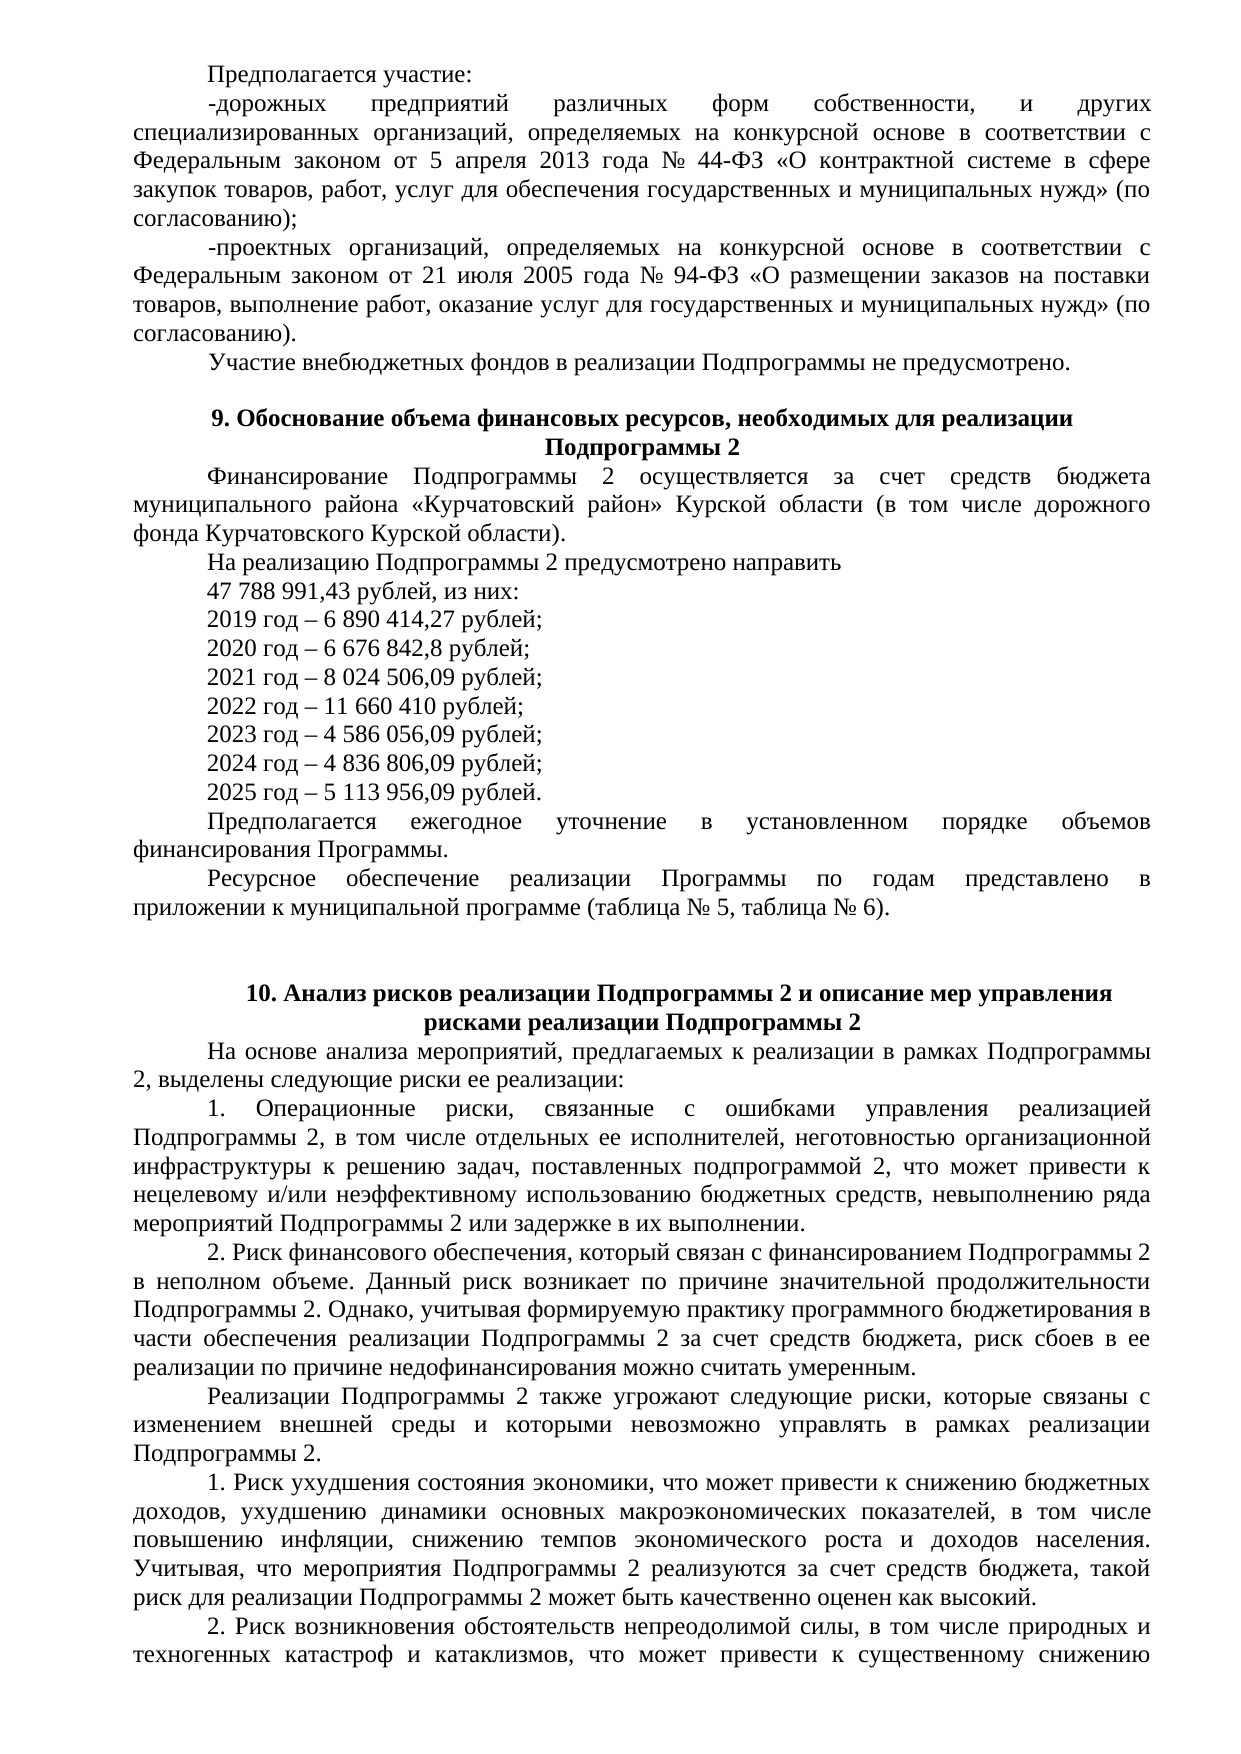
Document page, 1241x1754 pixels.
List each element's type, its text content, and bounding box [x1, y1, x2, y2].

text 9. Обоснование объема финансовых ресурсов, необходимых для реализации Подпрограммы 2 [133, 403, 1152, 461]
text На основе анализа мероприятий, предлагаемых к реализации в рамках Подпрограммы 2, выделены следующие риски ее реализации: [133, 1036, 1152, 1093]
text Участие внебюджетных фондов в реализации Подпрограммы не предусмотрено. [133, 347, 1152, 375]
text Реализации Подпрограммы 2 также угрожают следующие риски, которые связаны с изменением внешней среды и которыми невозможно управлять в рамках реализации Подпрограммы 2. [133, 1381, 1152, 1467]
text 1. Риск ухудшения состояния экономики, что может привести к снижению бюджетных доходов, ухудшению динамики основных макроэкономических показателей, в том числе повышению инфляции, снижению темпов экономического роста и доходов населения. Учитывая, что мероприятия Подпрограммы 2 реализуются за счет средств бюджета, такой риск для реализации Подпрограммы 2 может быть качественно оценен как высокий. [133, 1467, 1152, 1611]
text 47 788 991,43 рублей, из них: [207, 576, 1152, 604]
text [133, 1611, 1152, 1668]
text Ресурсное обеспечение реализации Программы по годам представлено в приложении к муниципальной программе (таблица № 5, таблица № 6). [133, 863, 1152, 921]
text 2023 год – 4 586 056,09 рублей; [207, 719, 1152, 748]
text -дорожных предприятий различных форм собственности, и других специализированных организаций, определяемых на конкурсной основе в соответствии с Федеральным законом от 5 апреля 2013 года № 44-ФЗ «О контрактной системе в сфере закупок товаров, работ, услуг для обеспечения государственных и муниципальных нужд» (по согласованию); [133, 88, 1152, 232]
text 2019 год – 6 890 414,27 рублей; [207, 604, 1152, 633]
text 2. Риск финансового обеспечения, который связан с финансированием Подпрограммы 2 в неполном объеме. Данный риск возникает по причине значительной продолжительности Подпрограммы 2. Однако, учитывая формируемую практику программного бюджетирования в части обеспечения реализации Подпрограммы 2 за счет средств бюджета, риск сбоев в ее реализации по причине недофинансирования можно считать умеренным. [133, 1237, 1152, 1381]
text На реализацию Подпрограммы 2 предусмотрено направить [133, 547, 1152, 576]
text 2021 год – 8 024 506,09 рублей; [207, 662, 1152, 691]
text 10. Анализ рисков реализации Подпрограммы 2 и описание мер управления рисками реализации Подпрограммы 2 [133, 978, 1152, 1036]
text 2024 год – 4 836 806,09 рублей; [207, 748, 1152, 777]
text 1. Операционные риски, связанные с ошибками управления реализацией Подпрограммы 2, в том числе отдельных ее исполнителей, неготовностью организационной инфраструктуры к решению задач, поставленных подпрограммой 2, что может привести к нецелевому и/или неэффективному использованию бюджетных средств, невыполнению ряда мероприятий Подпрограммы 2 или задержке в их выполнении. [133, 1093, 1152, 1237]
text 2025 год – 5 113 956,09 рублей. [207, 777, 1152, 806]
text Финансирование Подпрограммы 2 осуществляется за счет средств бюджета муниципального района «Курчатовский район» Курской области (в том числе дорожного фонда Курчатовского Курской области). [133, 461, 1152, 547]
text 2020 год – 6 676 842,8 рублей; [207, 633, 1152, 662]
text Предполагается участие: [133, 59, 1152, 88]
text Предполагается ежегодное уточнение в установленном порядке объемов финансирования Программы. [133, 806, 1152, 863]
text 2022 год – 11 660 410 рублей; [207, 691, 1152, 719]
text -проектных организаций, определяемых на конкурсной основе в соответствии с Федеральным законом от 21 июля 2005 года № 94-ФЗ «О размещении заказов на поставки товаров, выполнение работ, оказание услуг для государственных и муниципальных нужд» (по согласованию). [133, 232, 1152, 347]
